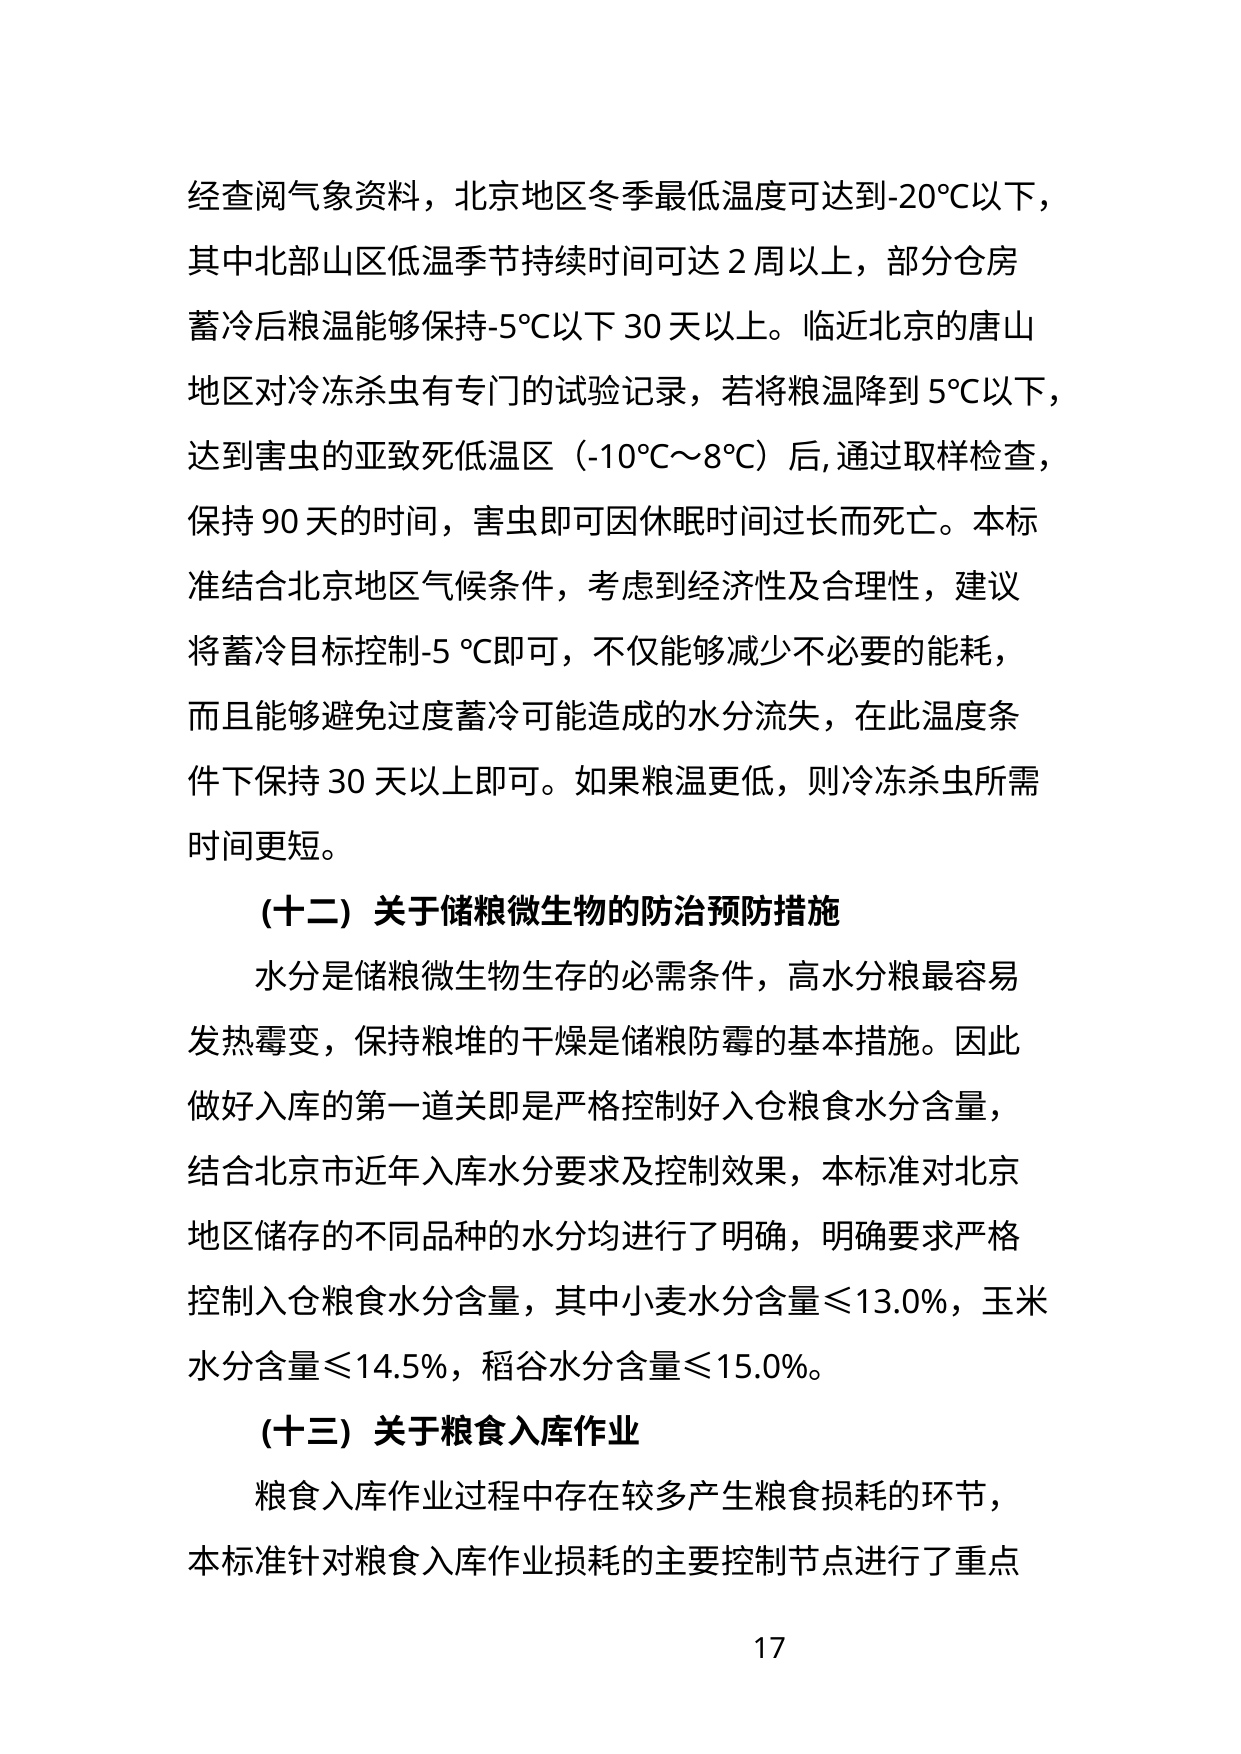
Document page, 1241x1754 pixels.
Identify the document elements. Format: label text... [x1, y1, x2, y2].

list 关于储粮微生物的防治预防措施 [261, 877, 1053, 942]
text 水分是储粮微生物生存的必需条件，高水分粮最容易发热霉变，保持粮堆的干燥是储粮防霉的基本措施。因此做好入库的第一道关即是严格控制好入仓粮食水分含量，结合北京市近年入库水分要求及控制效果，本标准对北京地区储存的不同品种的水分均进行了明确，明确要求严格控制入仓粮食水分含量，其中小麦水分含量≤13.0%，玉米水分含量≤14.5%，稻谷水分含量≤15.0%。 [187, 942, 1053, 1397]
list 关于粮食入库作业 [261, 1397, 1053, 1462]
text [187, 162, 1053, 877]
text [187, 1462, 1053, 1592]
